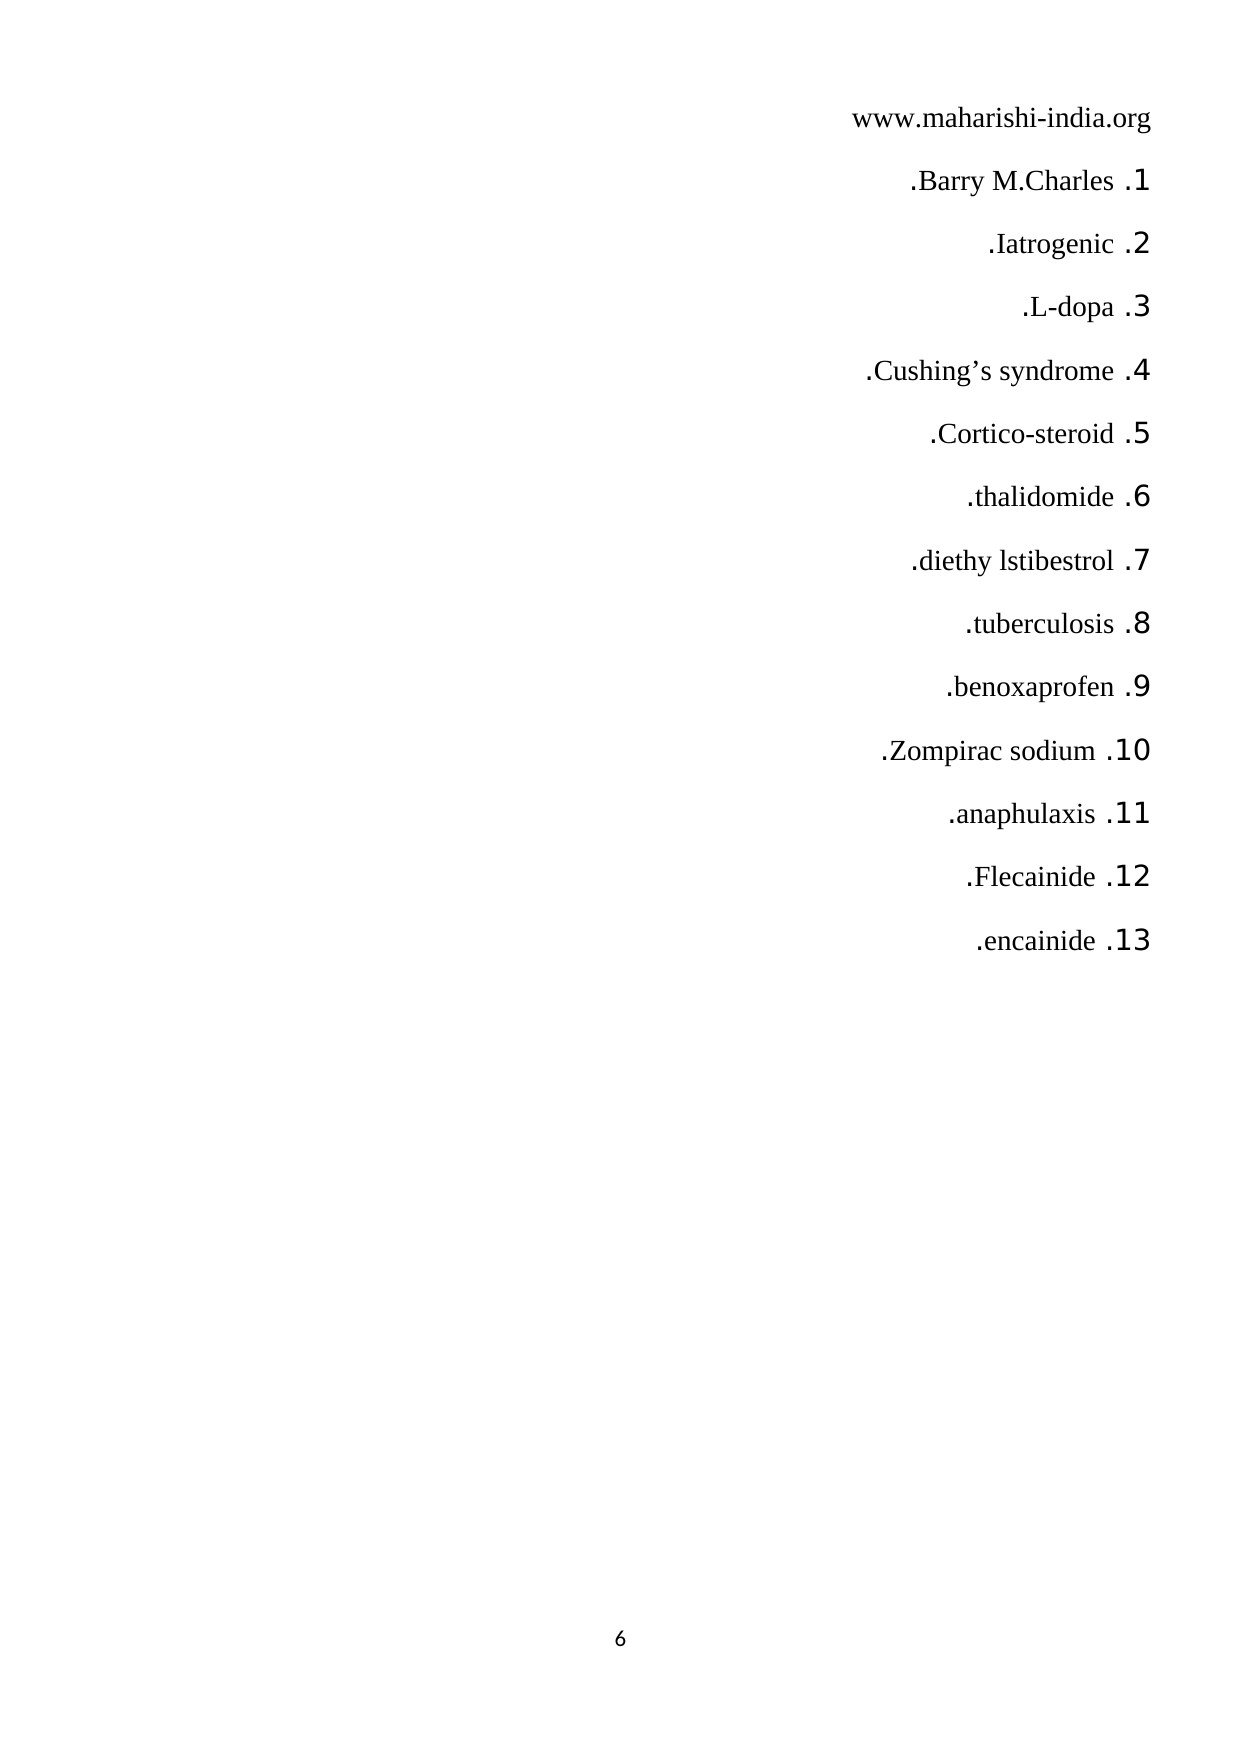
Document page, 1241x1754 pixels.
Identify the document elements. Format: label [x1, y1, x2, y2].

table_header [89, 71, 1152, 957]
